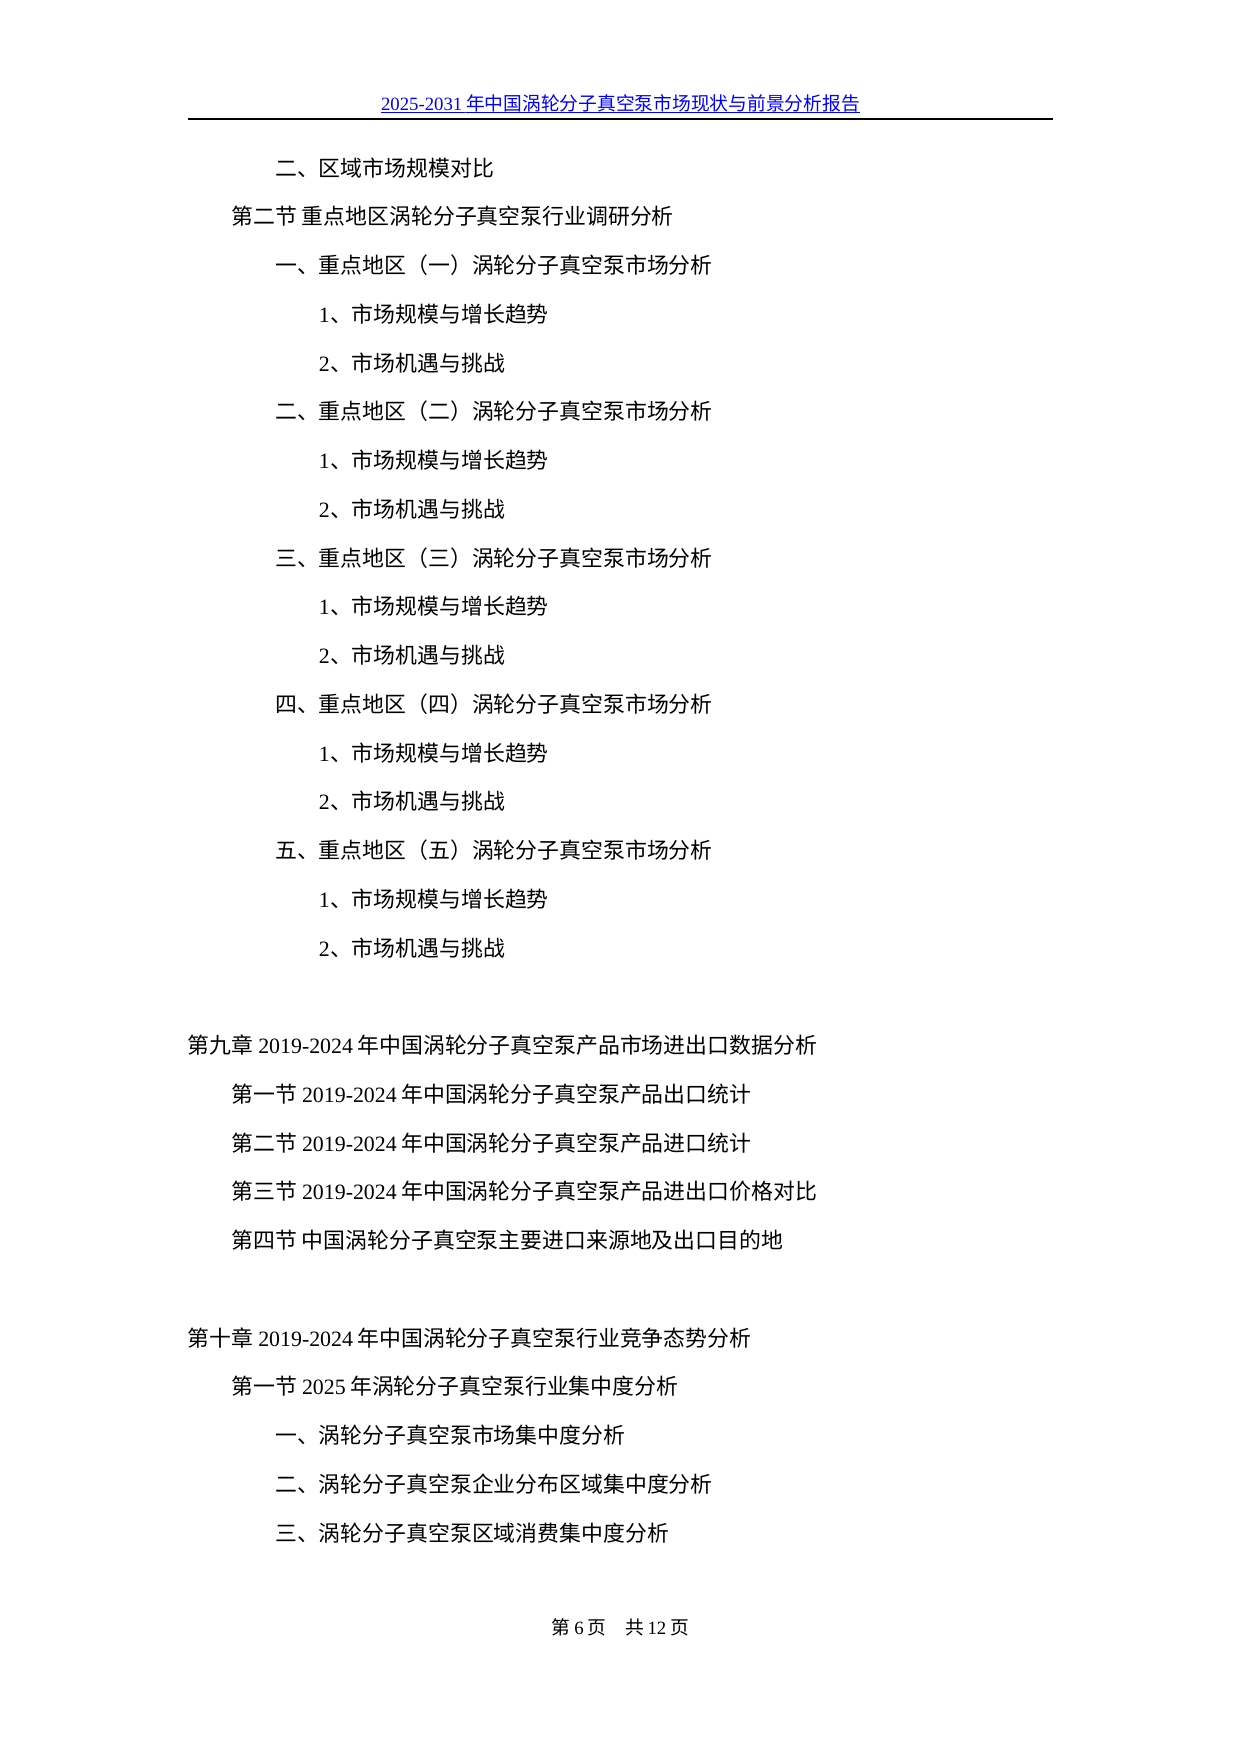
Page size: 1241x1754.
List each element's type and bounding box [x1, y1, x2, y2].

text [187, 150, 1053, 1548]
